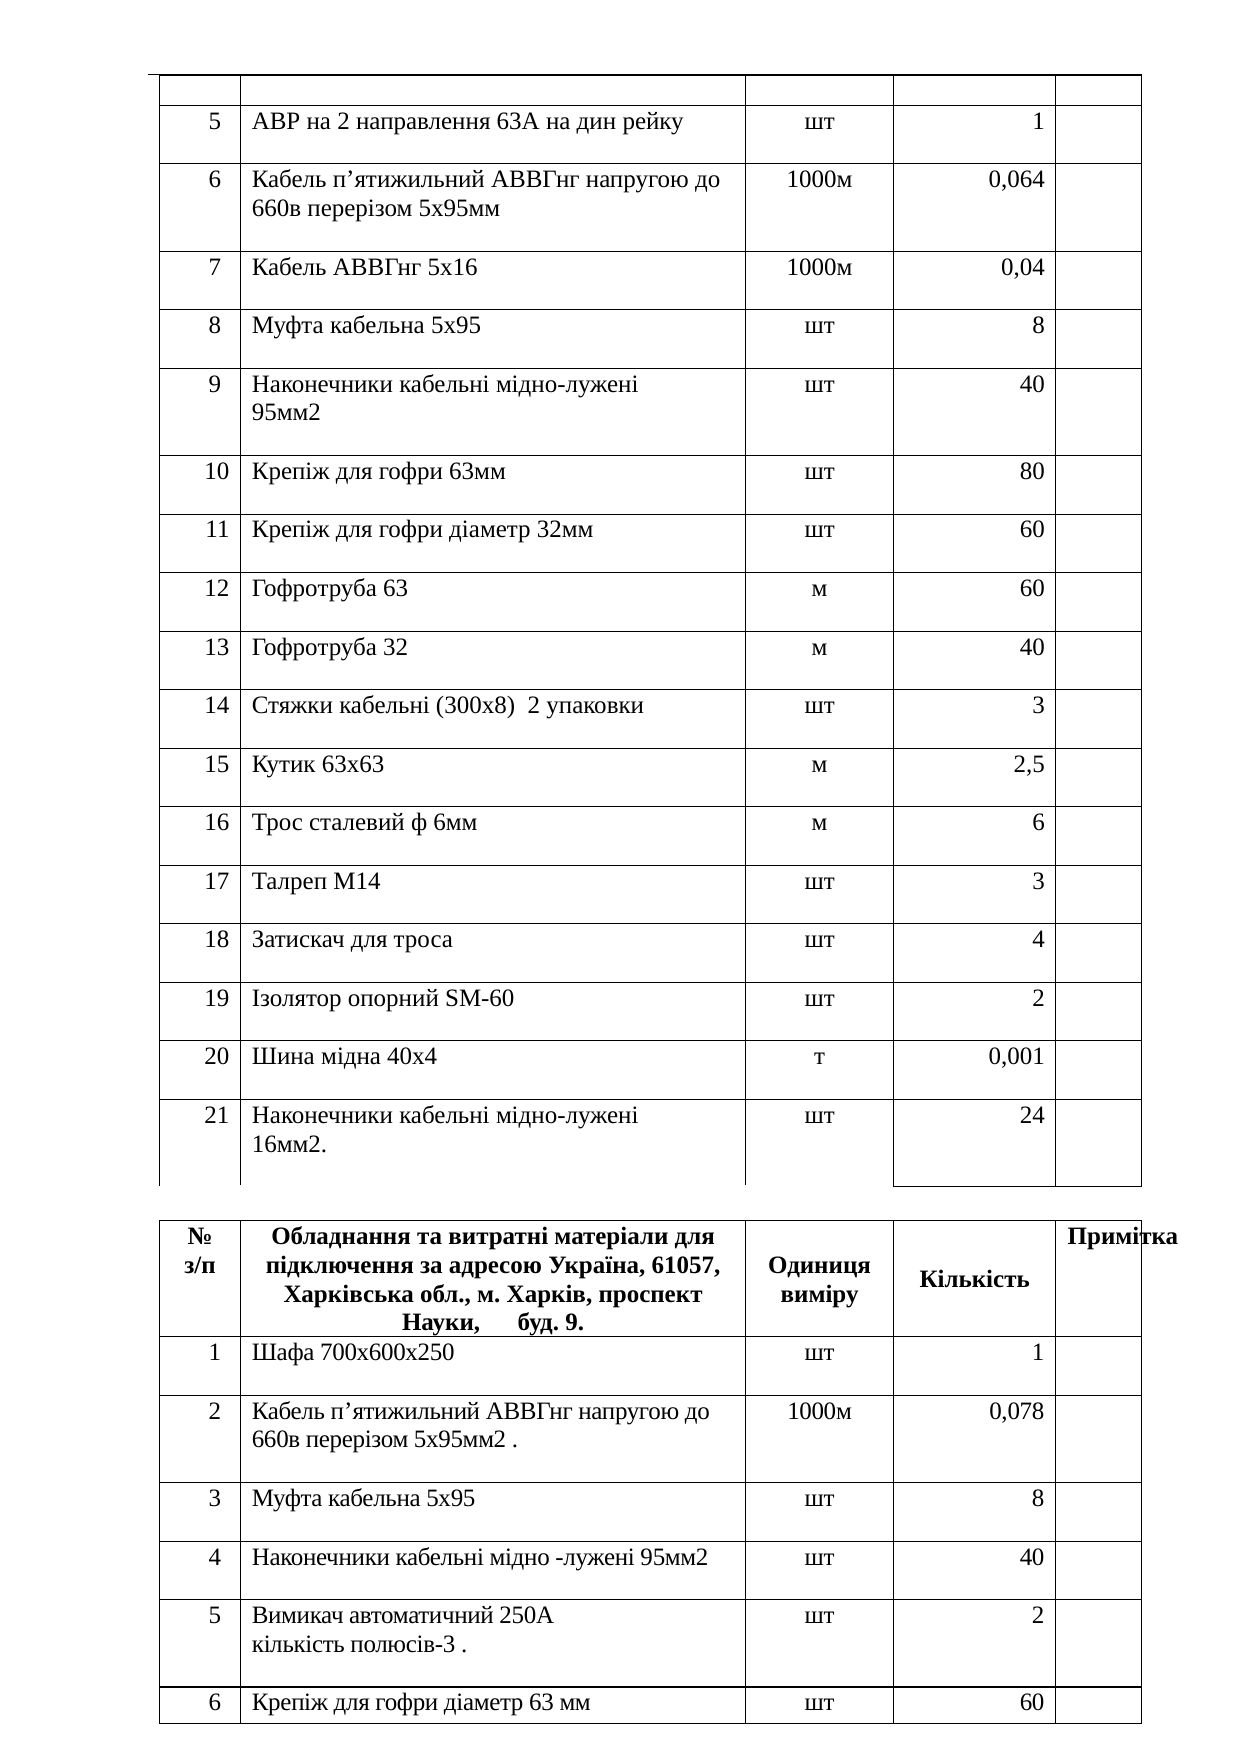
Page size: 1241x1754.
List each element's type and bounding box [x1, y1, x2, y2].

table_header [148, 75, 1142, 1724]
